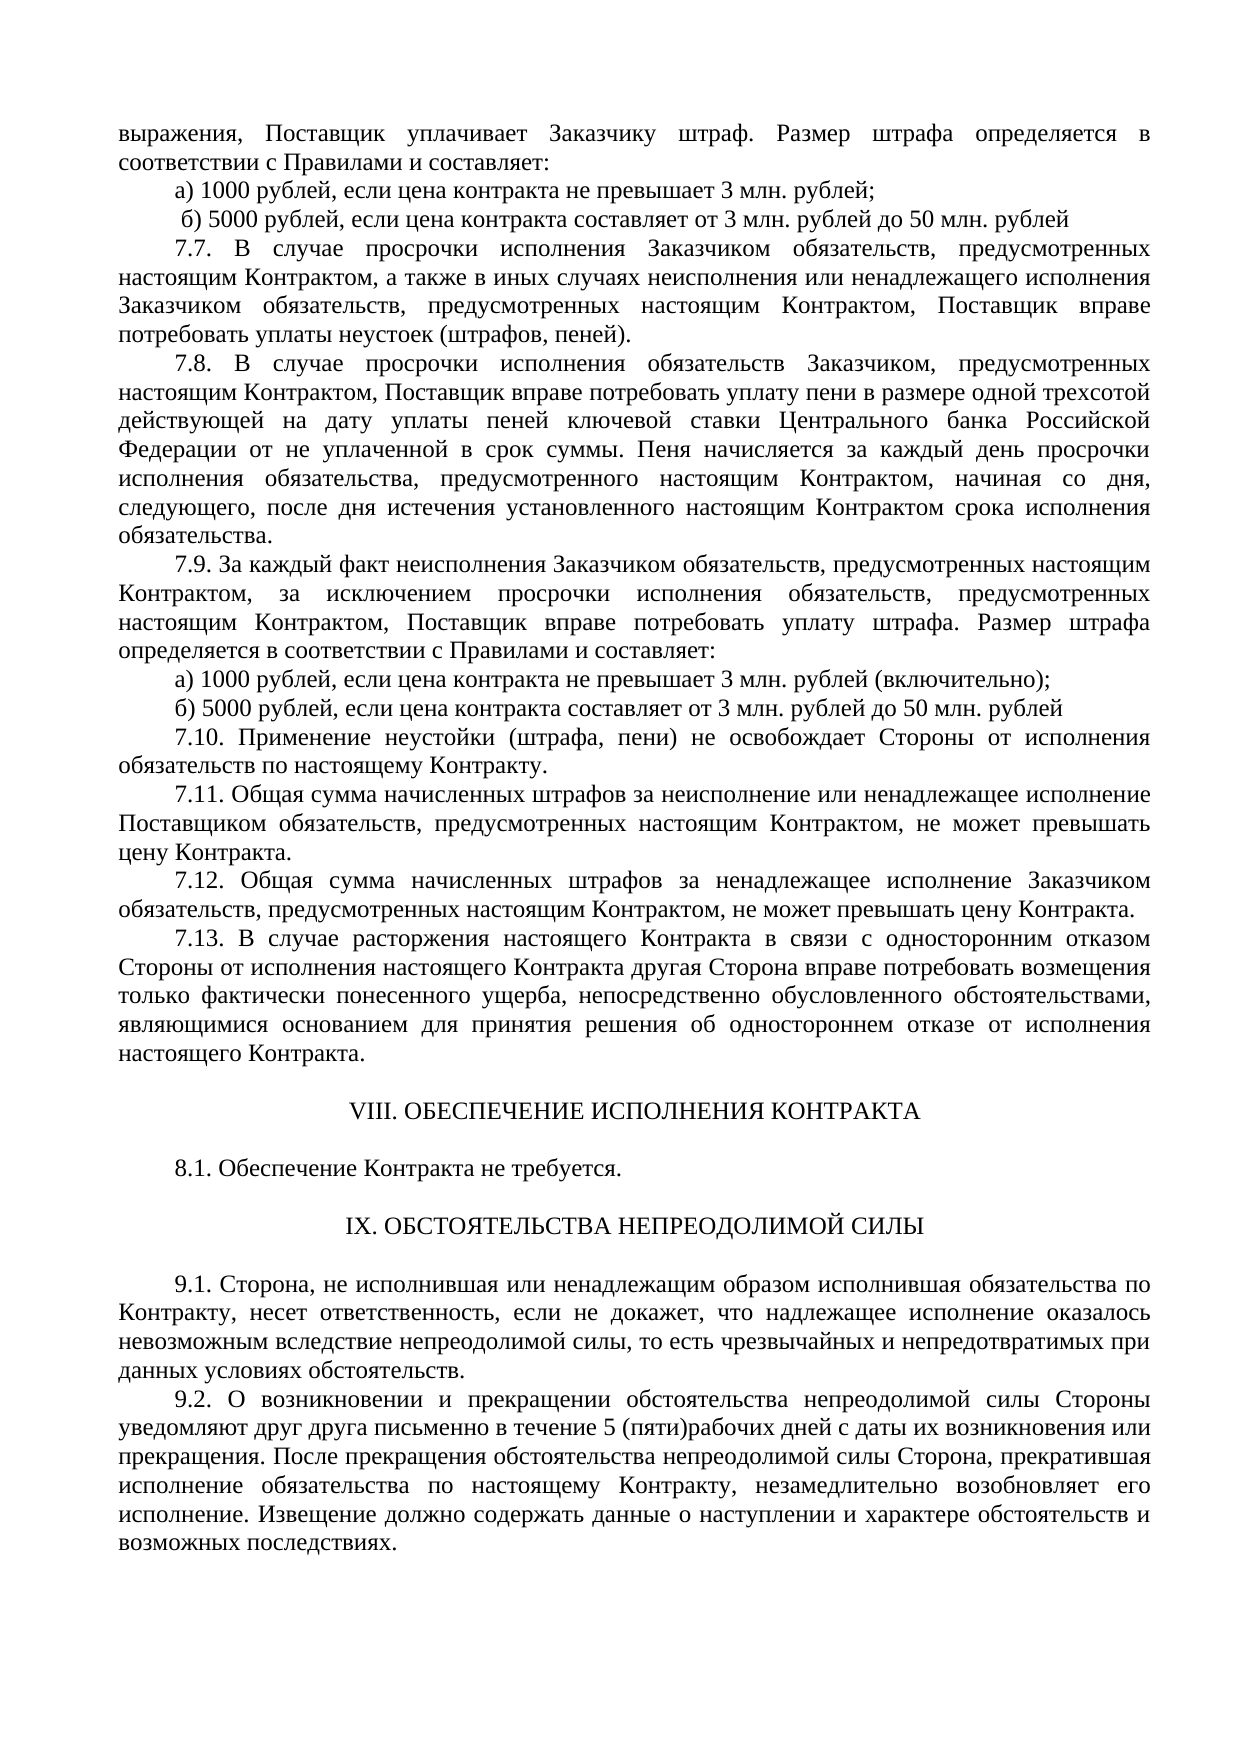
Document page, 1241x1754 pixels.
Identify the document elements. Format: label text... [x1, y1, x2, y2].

text 7.7. В случае просрочки исполнения Заказчиком обязательств, предусмотренных настоящим Контрактом, а также в иных случаях неисполнения или ненадлежащего исполнения Заказчиком обязательств, предусмотренных настоящим Контрактом, Поставщик вправе потребовать уплаты неустоек (штрафов, пеней). [118, 233, 1152, 348]
text 8.1. Обеспечение Контракта не требуется. [118, 1153, 1152, 1182]
text а) 1000 рублей, если цена контракта не превышает 3 млн. рублей; [118, 176, 1152, 204]
text 7.11. Общая сумма начисленных штрафов за неисполнение или ненадлежащее исполнение Поставщиком обязательств, предусмотренных настоящим Контрактом, не может превышать цену Контракта. [118, 779, 1152, 866]
text 9.1. Сторона, не исполнившая или ненадлежащим образом исполнившая обязательства по Контракту, несет ответственность, если не докажет, что надлежащее исполнение оказалось невозможным вследствие непреодолимой силы, то есть чрезвычайных и непредотвратимых при данных условиях обстоятельств. [118, 1269, 1152, 1384]
text 9.2. О возникновении и прекращении обстоятельства непреодолимой силы Стороны уведомляют друг друга письменно в течение 5 (пяти)рабочих дней с даты их возникновения или прекращения. После прекращения обстоятельства непреодолимой силы Сторона, прекратившая исполнение обязательства по настоящему Контракту, незамедлительно возобновляет его исполнение. Извещение должно содержать данные о наступлении и характере обстоятельств и возможных последствиях. [118, 1384, 1152, 1556]
text VIII. ОБЕСПЕЧЕНИЕ ИСПОЛНЕНИЯ КОНТРАКТА [118, 1096, 1152, 1124]
text а) 1000 рублей, если цена контракта не превышает 3 млн. рублей (включительно); [118, 664, 1152, 693]
text 7.8. В случае просрочки исполнения обязательств Заказчиком, предусмотренных настоящим Контрактом, Поставщик вправе потребовать уплату пени в размере одной трехсотой действующей на дату уплаты пеней ключевой ставки Центрального банка Российской Федерации от не уплаченной в срок суммы. Пеня начисляется за каждый день просрочки исполнения обязательства, предусмотренного настоящим Контрактом, начиная со дня, следующего, после дня истечения установленного настоящим Контрактом срока исполнения обязательства. [118, 348, 1152, 549]
text б) 5000 рублей, если цена контракта составляет от 3 млн. рублей до 50 млн. рублей [118, 204, 1152, 233]
text 7.13. В случае расторжения настоящего Контракта в связи с односторонним отказом Стороны от исполнения настоящего Контракта другая Сторона вправе потребовать возмещения только фактически понесенного ущерба, непосредственно обусловленного обстоятельствами, являющимися основанием для принятия решения об одностороннем отказе от исполнения настоящего Контракта. [118, 923, 1152, 1067]
text 7.9. За каждый факт неисполнения Заказчиком обязательств, предусмотренных настоящим Контрактом, за исключением просрочки исполнения обязательств, предусмотренных настоящим Контрактом, Поставщик вправе потребовать уплату штрафа. Размер штрафа определяется в соответствии с Правилами и составляет: [118, 549, 1152, 664]
text IX. ОБСТОЯТЕЛЬСТВА НЕПРЕОДОЛИМОЙ СИЛЫ [118, 1211, 1152, 1240]
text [118, 118, 1152, 176]
text 7.12. Общая сумма начисленных штрафов за ненадлежащее исполнение Заказчиком обязательств, предусмотренных настоящим Контрактом, не может превышать цену Контракта. [118, 866, 1152, 923]
text б) 5000 рублей, если цена контракта составляет от 3 млн. рублей до 50 млн. рублей [118, 693, 1152, 722]
text 7.10. Применение неустойки (штрафа, пени) не освобождает Стороны от исполнения обязательств по настоящему Контракту. [118, 722, 1152, 779]
